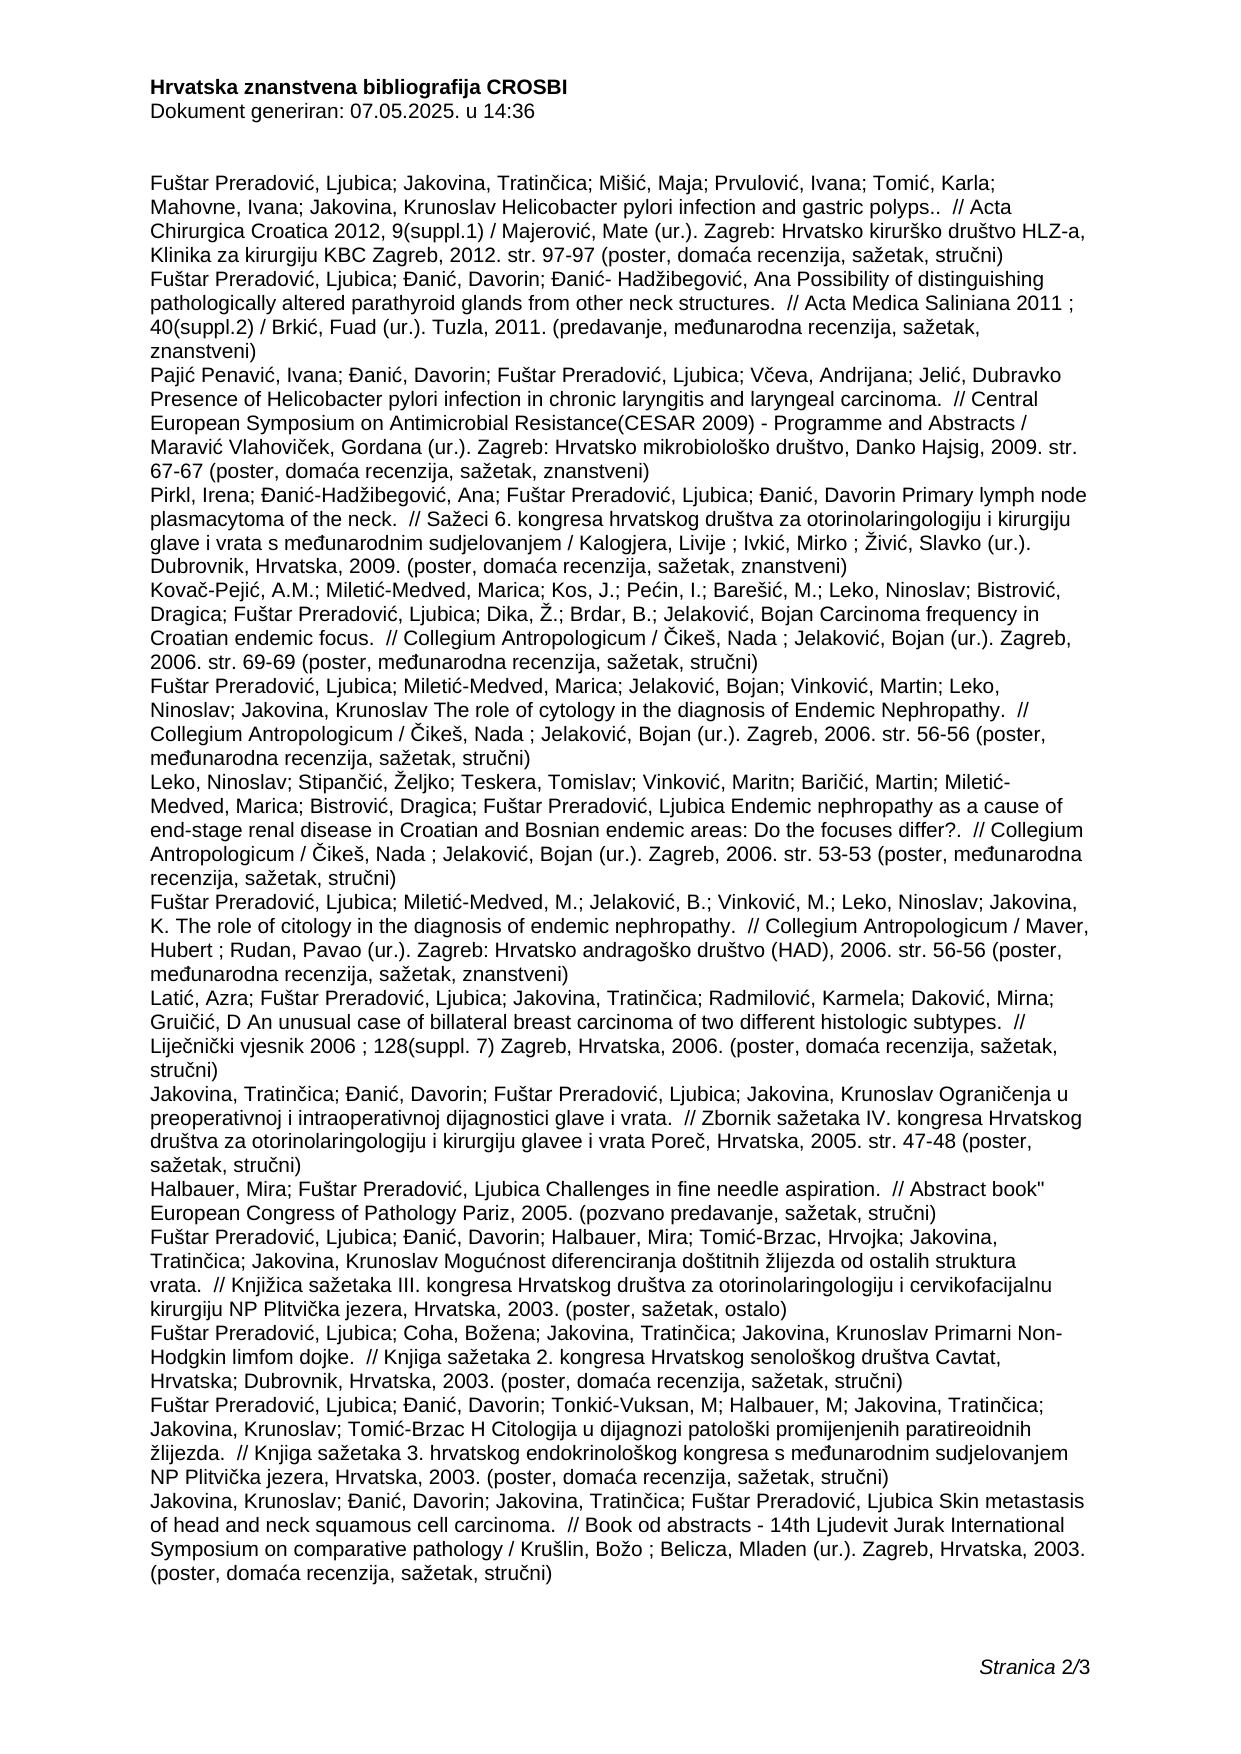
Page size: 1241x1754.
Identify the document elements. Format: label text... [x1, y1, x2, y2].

text Kovač-Pejić, A.M.; Miletić-Medved, Marica; Kos, J.; Pećin, I.; Barešić, M.; Leko, Ninoslav; Bistrović, Dragica; Fuštar Preradović, Ljubica; Dika, Ž.; Brdar, B.; Jelaković, Bojan [150, 578, 1090, 674]
text Fuštar Preradović, Ljubica; Miletić-Medved, M.; Jelaković, B.; Vinković, M.; Leko, Ninoslav; Jakovina, K. [150, 890, 1090, 986]
text Pajić Penavić, Ivana; Đanić, Davorin; Fuštar Preradović, Ljubica; Včeva, Andrijana; Jelić, Dubravko [150, 363, 1090, 482]
text Leko, Ninoslav; Stipančić, Željko; Teskera, Tomislav; Vinković, Maritn; Baričić, Martin; Miletić-Medved, Marica; Bistrović, Dragica; Fuštar Preradović, Ljubica [150, 770, 1090, 890]
text Jakovina, Krunoslav; Đanić, Davorin; Jakovina, Tratinčica; Fuštar Preradović, Ljubica [150, 1489, 1090, 1584]
text Jakovina, Tratinčica; Đanić, Davorin; Fuštar Preradović, Ljubica; Jakovina, Krunoslav [150, 1081, 1090, 1177]
text Fuštar Preradović, Ljubica; Đanić, Davorin; Halbauer, Mira; Tomić-Brzac, Hrvojka; Jakovina, Tratinčica; Jakovina, Krunoslav [150, 1225, 1090, 1321]
text Fuštar Preradović, Ljubica; Đanić, Davorin; Đanić- Hadžibegović, Ana [150, 267, 1090, 363]
text Pirkl, Irena; Đanić-Hadžibegović, Ana; Fuštar Preradović, Ljubica; Đanić, Davorin [150, 482, 1090, 578]
text Fuštar Preradović, Ljubica; Miletić-Medved, Marica; Jelaković, Bojan; Vinković, Martin; Leko, Ninoslav; Jakovina, Krunoslav [150, 674, 1090, 770]
text Latić, Azra; Fuštar Preradović, Ljubica; Jakovina, Tratinčica; Radmilović, Karmela; Daković, Mirna; Gruičić, D [150, 986, 1090, 1081]
text Halbauer, Mira; Fuštar Preradović, Ljubica [150, 1177, 1090, 1225]
text Fuštar Preradović, Ljubica; Jakovina, Tratinčica; Mišić, Maja; Prvulović, Ivana; Tomić, Karla; Mahovne, Ivana; Jakovina, Krunoslav [150, 171, 1090, 267]
text Fuštar Preradović, Ljubica; Đanić, Davorin; Tonkić-Vuksan, M; Halbauer, M; Jakovina, Tratinčica; Jakovina, Krunoslav; Tomić-Brzac H [150, 1393, 1090, 1489]
text Fuštar Preradović, Ljubica; Coha, Božena; Jakovina, Tratinčica; Jakovina, Krunoslav [150, 1321, 1090, 1393]
